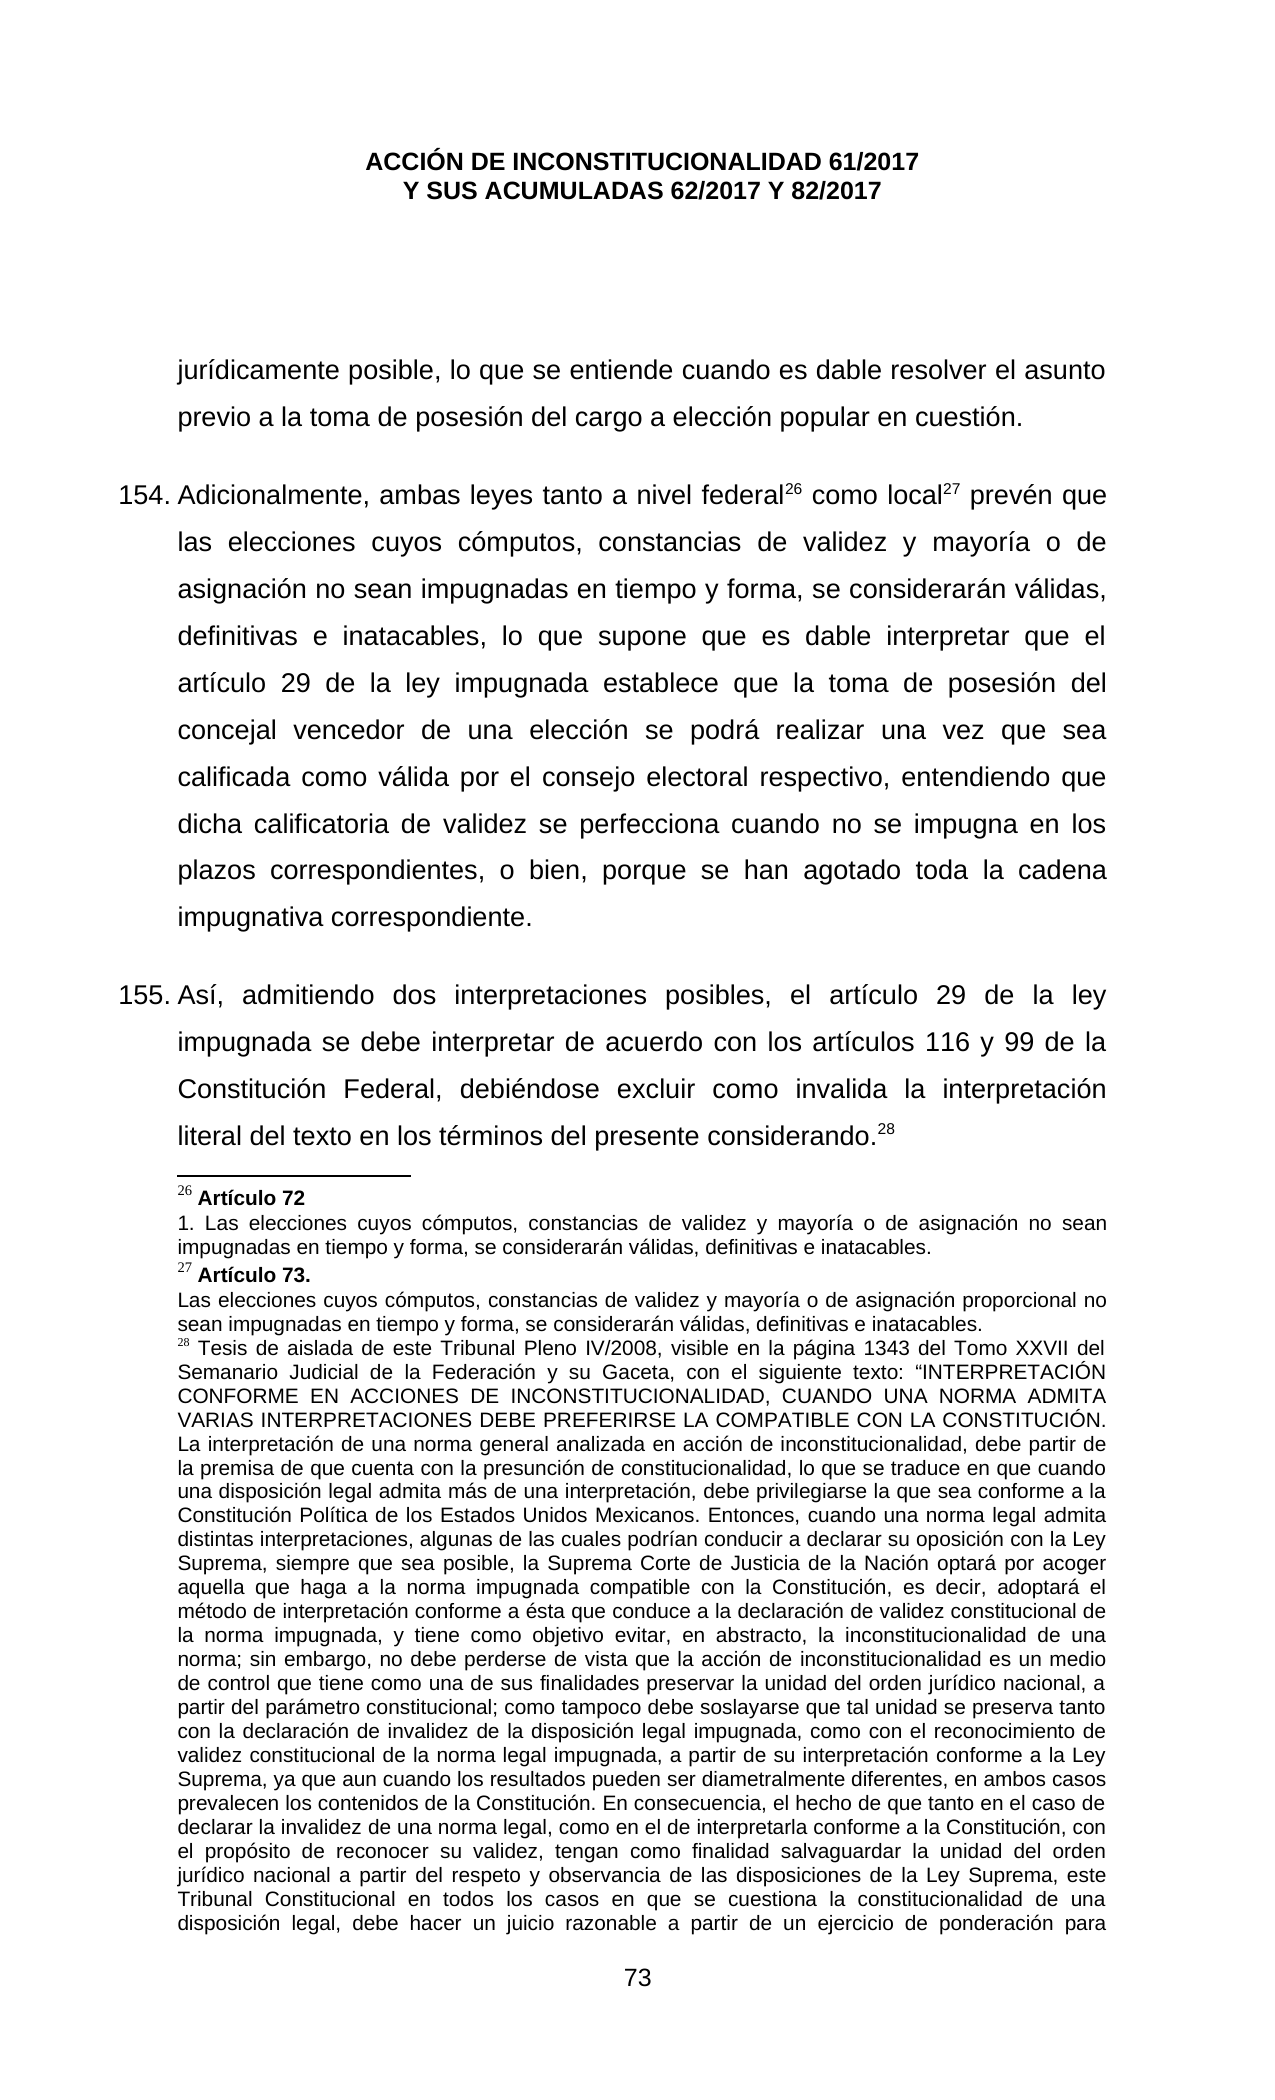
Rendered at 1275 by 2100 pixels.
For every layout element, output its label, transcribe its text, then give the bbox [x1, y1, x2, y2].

list Adicionalmente, ambas leyes tanto a nivel federal como local prevén que las elecciones cuyos cómputos, constancias de validez y mayoría o de asignación no sean impugnadas en tiempo y forma, se considerarán válidas, definitivas e inatacables, lo que supone que es dable interpretar que el artículo 29 de la ley impugnada establece que la toma de posesión del concejal vencedor de una elección se podrá realizar una vez que sea calificada como válida por el consejo electoral respectivo, entendiendo que dicha calificatoria de validez se perfecciona cuando no se impugna en los plazos correspondientes, o bien, porque se han agotado toda la cadena impugnativa correspondiente. [118, 479, 1107, 933]
list Así, admitiendo dos interpretaciones posibles, el artículo 29 de la ley impugnada se debe interpretar de acuerdo con los artículos 116 y 99 de la Constitución Federal, debiéndose excluir como invalida la interpretación literal del texto en los términos del presente considerando. [118, 979, 1107, 1151]
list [118, 354, 1107, 433]
